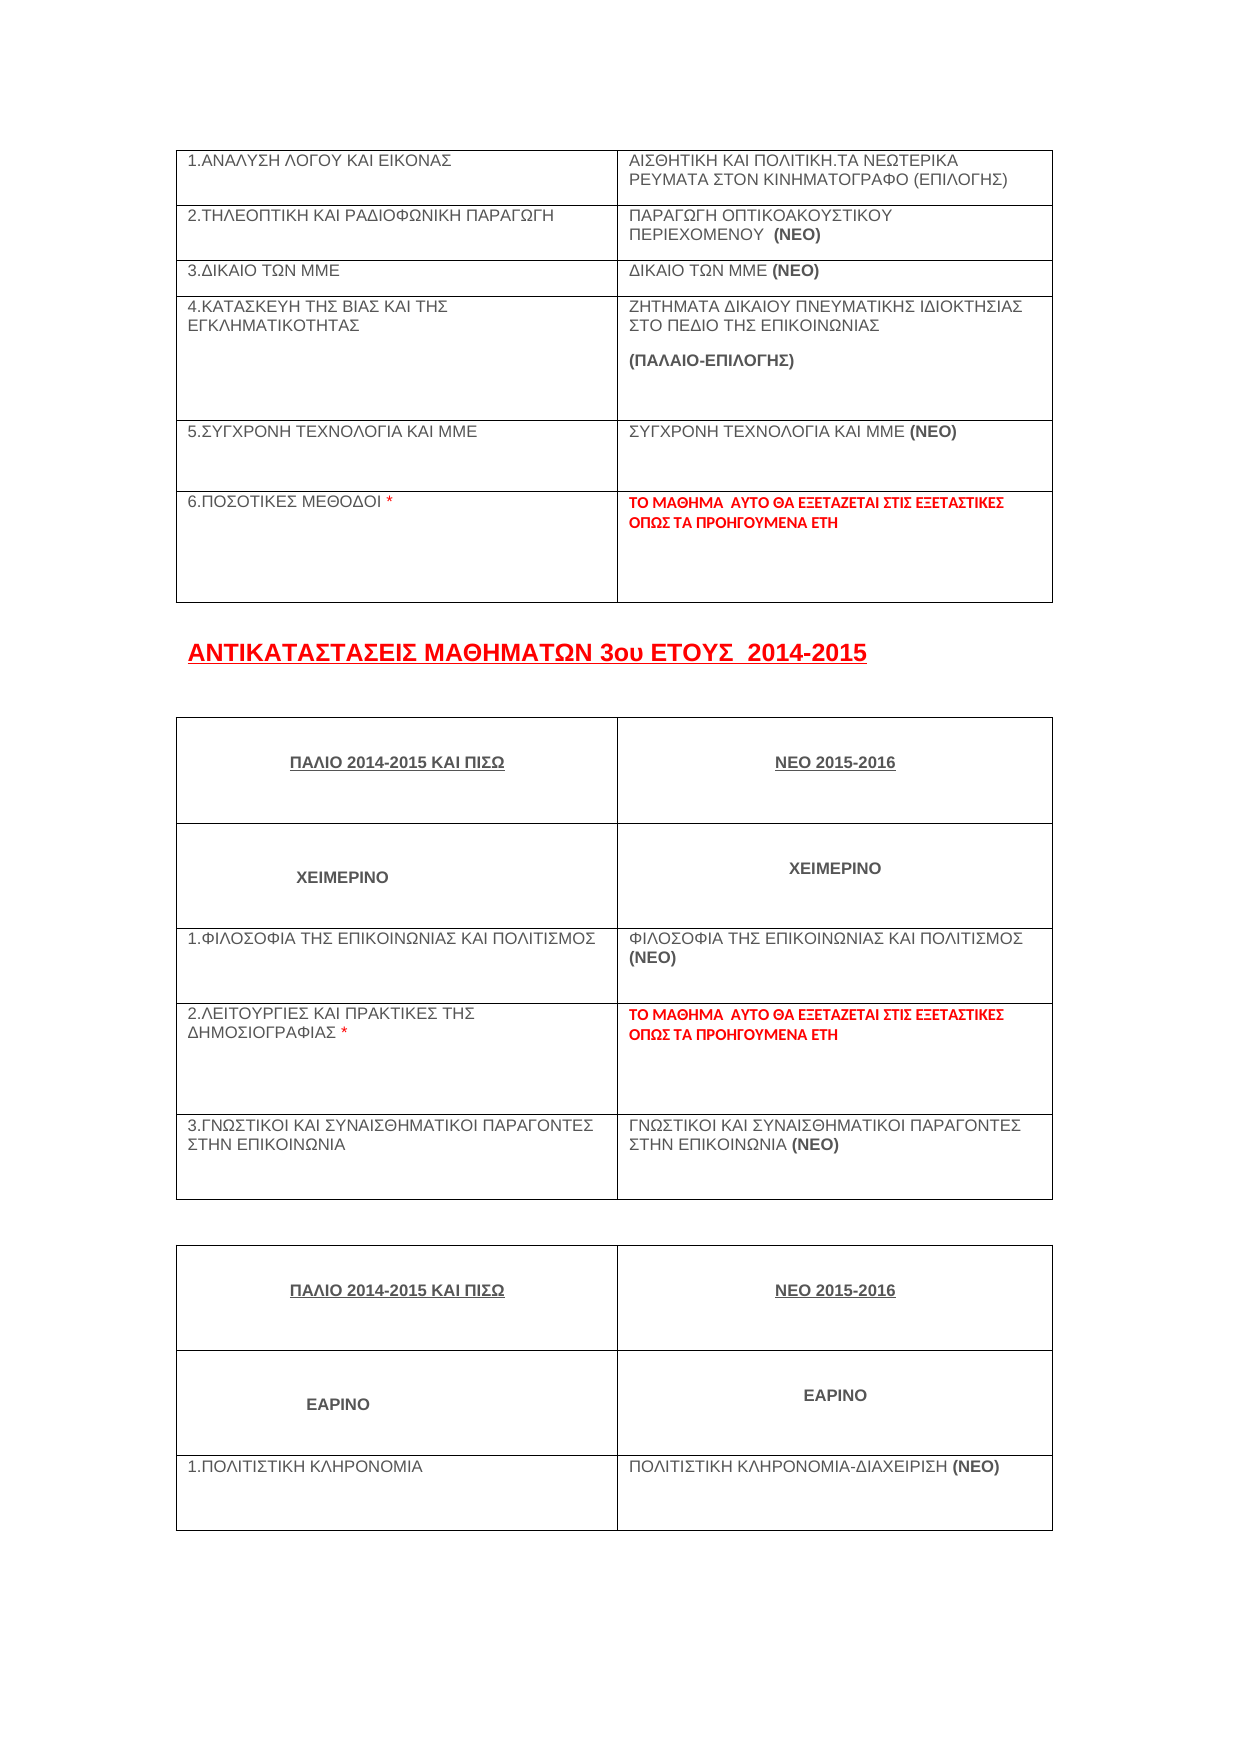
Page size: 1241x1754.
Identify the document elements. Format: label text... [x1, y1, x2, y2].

table_cell 1.ΠΟΛΙΤΙΣΤΙΚΗ ΚΛΗΡΟΝΟΜΙΑ [177, 1456, 617, 1530]
table_cell ΠΟΛΙΤΙΣΤΙΚΗ ΚΛΗΡΟΝΟΜΙΑ-ΔΙΑΧΕΙΡΙΣΗ (ΝΕΟ) [618, 1456, 1052, 1530]
table_header ΠΑΛΙΟ 2014-2015 ΚΑΙ ΠΙΣΩ [177, 718, 617, 823]
table_cell 5.ΣΥΓΧΡΟΝΗ ΤΕΧΝΟΛΟΓΙΑ ΚΑΙ ΜΜΕ [177, 421, 617, 491]
table_cell [177, 1351, 617, 1455]
table_cell ΦΙΛΟΣΟΦΙΑ ΤΗΣ ΕΠΙΚΟΙΝΩΝΙΑΣ ΚΑΙ ΠΟΛΙΤΙΣΜΟΣ (ΝΕΟ) [618, 929, 1052, 1003]
table_cell ΔΙΚΑΙΟ ΤΩΝ ΜΜΕ (ΝΕΟ) [618, 261, 1052, 296]
table_cell ΤΟ ΜΑΘΗΜΑ ΑΥΤΟ ΘΑ ΕΞΕΤΑΖΕΤΑΙ ΣΤΙΣ ΕΞΕΤΑΣΤΙΚΕΣ ΟΠΩΣ ΤΑ ΠΡΟΗΓΟΥΜΕΝΑ ΕΤΗ [618, 1004, 1052, 1114]
text ΑΝΤΙΚΑΤΑΣΤΑΣΕΙΣ ΜΑΘΗΜΑΤΩΝ 3ου ΕΤΟΥΣ 2014-2015 [187, 638, 1053, 667]
table_cell 6.ΠΟΣΟΤΙΚΕΣ ΜΕΘΟΔΟΙ * [177, 492, 617, 602]
table_cell ΠΑΡΑΓΩΓΗ ΟΠΤΙΚΟΑΚΟΥΣΤΙΚΟΥ ΠΕΡΙΕΧΟΜΕΝΟΥ (ΝΕΟ) [618, 206, 1052, 260]
table_cell ΓΝΩΣΤΙΚΟΙ ΚΑΙ ΣΥΝΑΙΣΘΗΜΑΤΙΚΟΙ ΠΑΡΑΓΟΝΤΕΣ ΣΤΗΝ ΕΠΙΚΟΙΝΩΝΙΑ (ΝΕΟ) [618, 1115, 1052, 1199]
table_header ΝΕΟ 2015-2016 [618, 718, 1052, 823]
table_cell 1.ΑΝΑΛΥΣΗ ΛΟΓΟΥ ΚΑΙ ΕΙΚΟΝΑΣ [177, 151, 617, 205]
table_header ΠΑΛΙΟ 2014-2015 ΚΑΙ ΠΙΣΩ [177, 1246, 617, 1350]
table_cell 2.ΤΗΛΕΟΠΤΙΚΗ ΚΑΙ ΡΑΔΙΟΦΩΝΙΚΗ ΠΑΡΑΓΩΓΗ [177, 206, 617, 260]
table_header ΝΕΟ 2015-2016 [618, 1246, 1052, 1350]
table_cell 2.ΛΕΙΤΟΥΡΓΙΕΣ ΚΑΙ ΠΡΑΚΤΙΚΕΣ ΤΗΣ ΔΗΜΟΣΙΟΓΡΑΦΙΑΣ * [177, 1004, 617, 1114]
table_cell ΑΙΣΘΗΤΙΚΗ ΚΑΙ ΠΟΛΙΤΙΚΗ.ΤΑ ΝΕΩΤΕΡΙΚΑ ΡΕΥΜΑΤΑ ΣΤΟΝ ΚΙΝΗΜΑΤΟΓΡΑΦΟ (ΕΠΙΛΟΓΗΣ) [618, 151, 1052, 205]
table_cell 3.ΔΙΚΑΙΟ ΤΩΝ ΜΜΕ [177, 261, 617, 296]
table_cell ΖΗΤΗΜΑΤΑ ΔΙΚΑΙΟΥ ΠΝΕΥΜΑΤΙΚΗΣ ΙΔΙΟΚΤΗΣΙΑΣ ΣΤΟ ΠΕΔΙΟ ΤΗΣ ΕΠΙΚΟΙΝΩΝΙΑΣ (ΠΑΛΑΙΟ-ΕΠΙΛΟΓΗΣ) [618, 297, 1052, 420]
table_cell 4.ΚΑΤΑΣΚΕΥΗ ΤΗΣ ΒΙΑΣ ΚΑΙ ΤΗΣ ΕΓΚΛΗΜΑΤΙΚΟΤΗΤΑΣ [177, 297, 617, 420]
table_cell 1.ΦΙΛΟΣΟΦΙΑ ΤΗΣ ΕΠΙΚΟΙΝΩΝΙΑΣ ΚΑΙ ΠΟΛΙΤΙΣΜΟΣ [177, 929, 617, 1003]
table_cell ΣΥΓΧΡΟΝΗ ΤΕΧΝΟΛΟΓΙΑ ΚΑΙ ΜΜΕ (ΝΕΟ) [618, 421, 1052, 491]
table_cell ΧΕΙΜΕΡΙΝΟ [618, 824, 1052, 928]
table_cell [177, 824, 617, 928]
table_cell ΕΑΡΙΝΟ [618, 1351, 1052, 1455]
table_cell 3.ΓΝΩΣΤΙΚΟΙ ΚΑΙ ΣΥΝΑΙΣΘΗΜΑΤΙΚΟΙ ΠΑΡΑΓΟΝΤΕΣ ΣΤΗΝ ΕΠΙΚΟΙΝΩΝΙΑ [177, 1115, 617, 1199]
table_cell ΤΟ ΜΑΘΗΜΑ ΑΥΤΟ ΘΑ ΕΞΕΤΑΖΕΤΑΙ ΣΤΙΣ ΕΞΕΤΑΣΤΙΚΕΣ ΟΠΩΣ ΤΑ ΠΡΟΗΓΟΥΜΕΝΑ ΕΤΗ [618, 492, 1052, 602]
